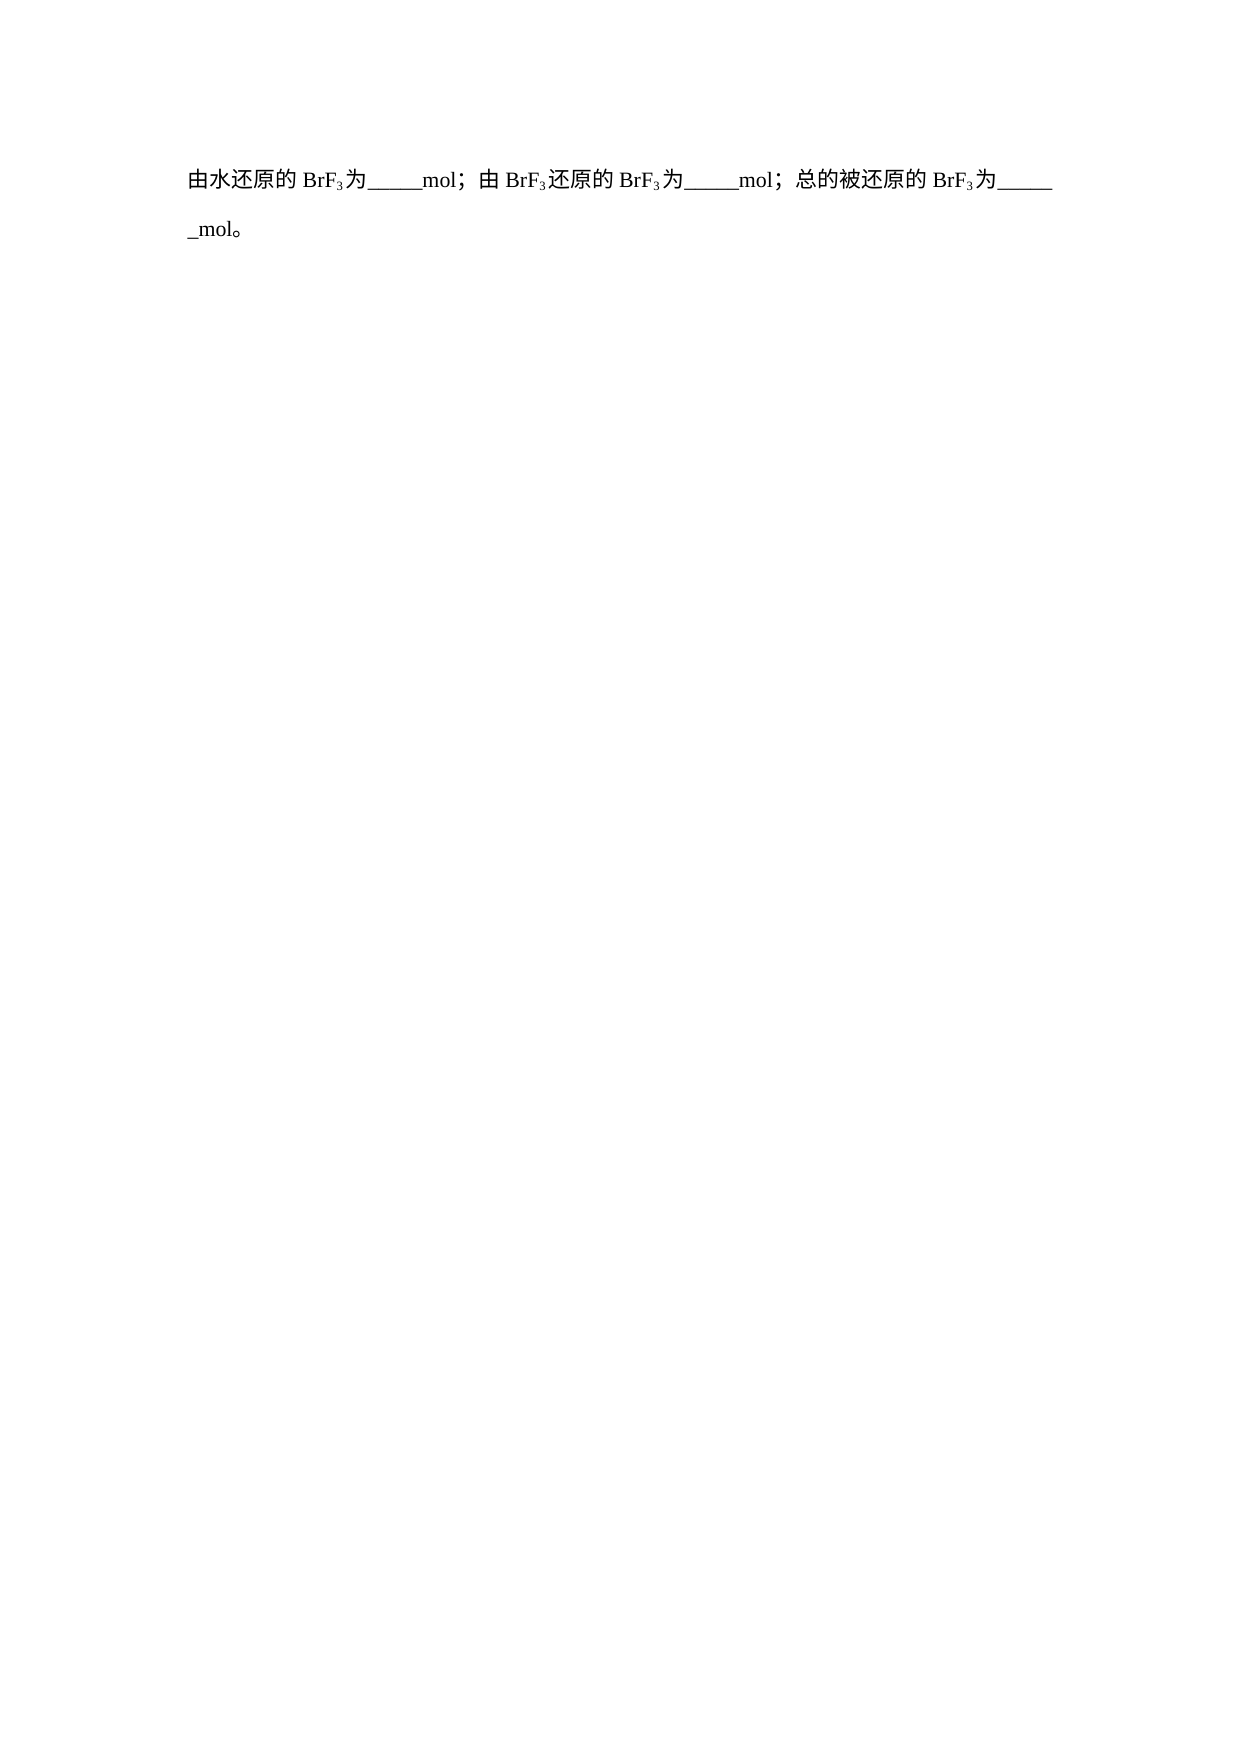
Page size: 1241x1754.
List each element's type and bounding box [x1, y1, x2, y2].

text [187, 162, 1053, 243]
